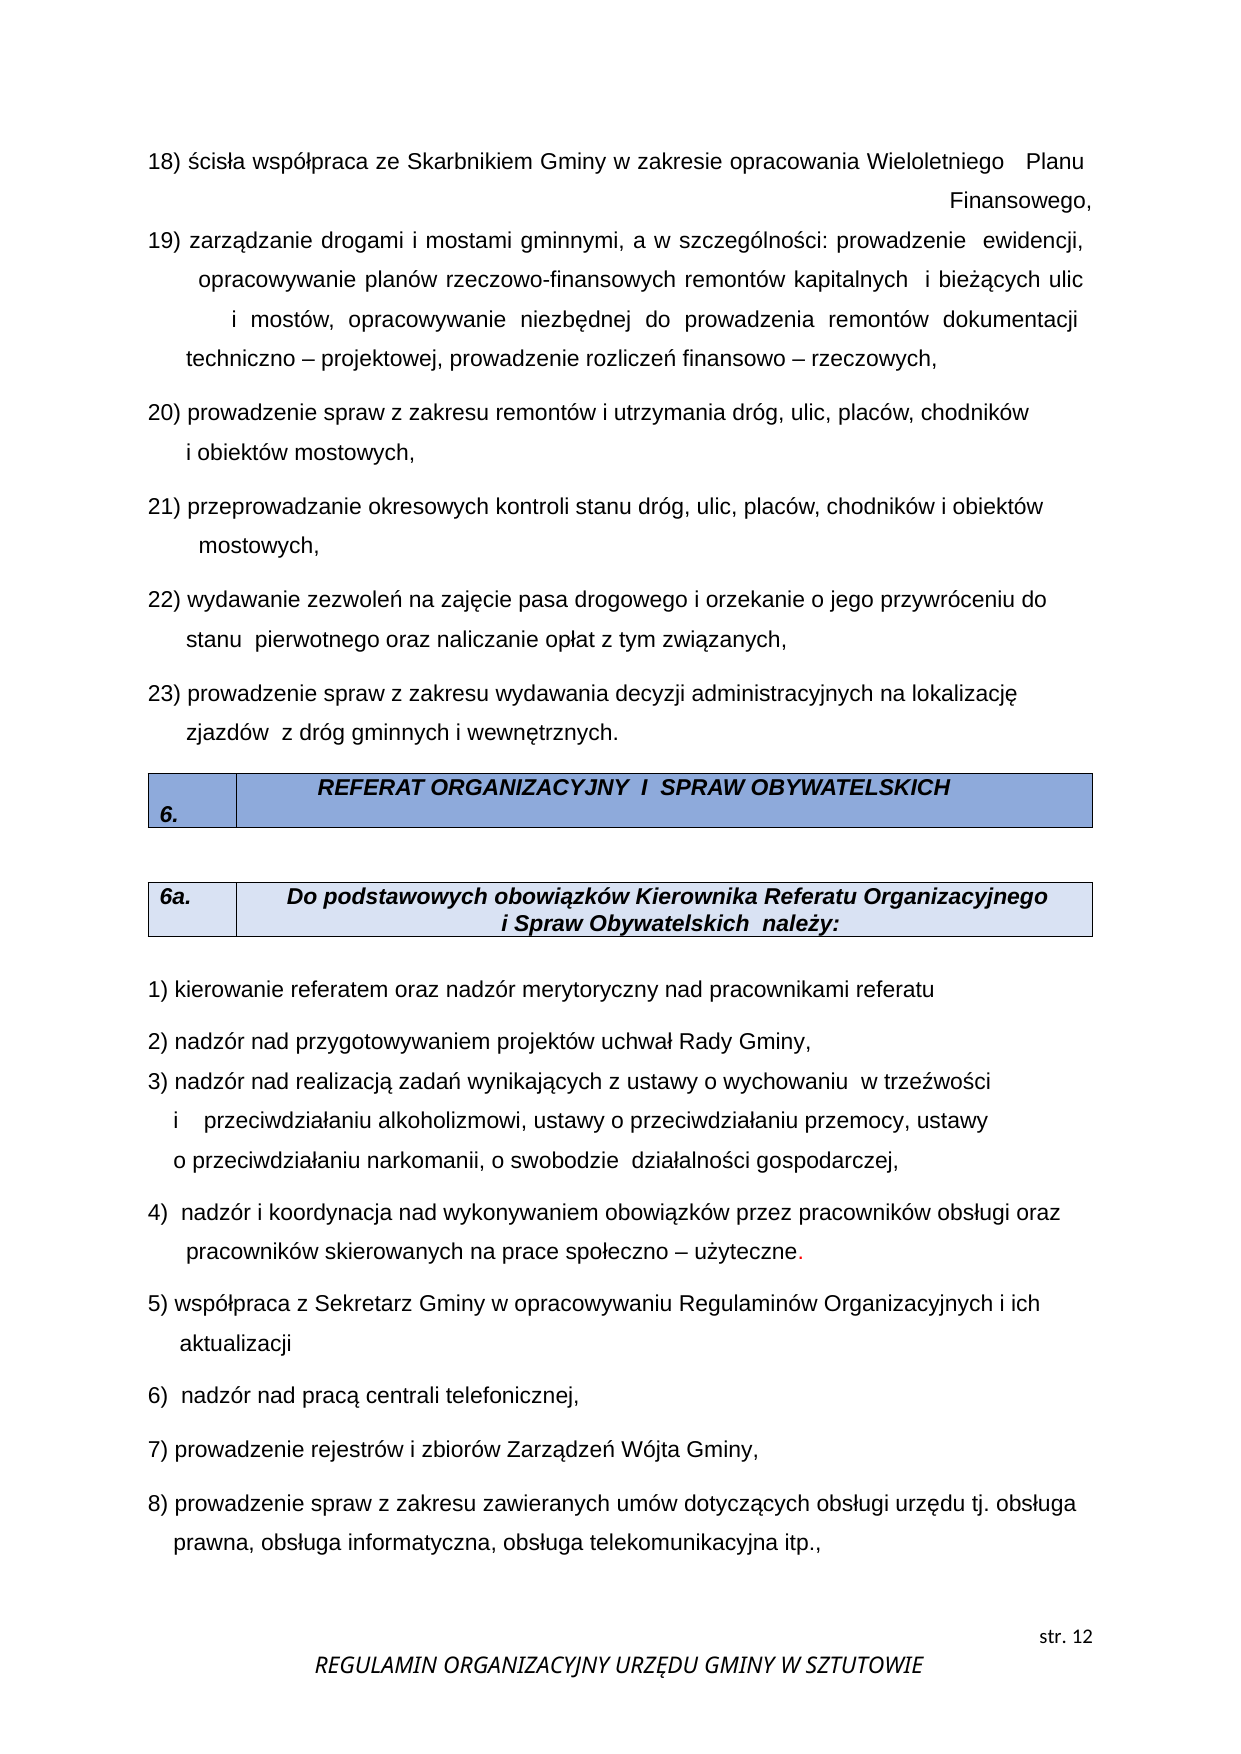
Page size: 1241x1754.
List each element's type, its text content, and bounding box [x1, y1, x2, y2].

table_header 6a. [149, 883, 236, 936]
text 21) przeprowadzanie okresowych kontroli stanu dróg, ulic, placów, chodników i obiektów mostowych, [148, 493, 1093, 558]
text 2) nadzór nad przygotowywaniem projektów uchwał Rady Gminy, [148, 1028, 1093, 1055]
table_header 6. [149, 774, 236, 827]
text 8) prowadzenie spraw z zakresu zawieranych umów dotyczących obsługi urzędu tj. obsługa prawna, obsługa informatyczna, obsługa telekomunikacyjna itp., [148, 1490, 1093, 1556]
text 20) prowadzenie spraw z zakresu remontów i utrzymania dróg, ulic, placów, chodników i obiektów mostowych, [148, 399, 1093, 465]
text 23) prowadzenie spraw z zakresu wydawania decyzji administracyjnych na lokalizację zjazdów z dróg gminnych i wewnętrznych. [148, 680, 1093, 746]
text 6) nadzór nad pracą centrali telefonicznej, [148, 1382, 1093, 1408]
text 22) wydawanie zezwoleń na zajęcie pasa drogowego i orzekanie o jego przywróceniu do stanu pierwotnego oraz naliczanie opłat z tym związanych, [148, 586, 1093, 652]
table_header REFERAT ORGANIZACYJNY I SPRAW OBYWATELSKICH [237, 774, 1092, 827]
text 18) ścisła współpraca ze Skarbnikiem Gminy w zakresie opracowania Wieloletniego Planu Finansowego, 19) zarządzanie drogami i mostami gminnymi, a w szczególności: prowadzenie ewidencji, opracowywanie planów rzeczowo-finansowych remontów kapitalnych i bieżących ulic i mostów, opracowywanie niezbędnej do prowadzenia remontów dokumentacji techniczno – projektowej, prowadzenie rozliczeń finansowo – rzeczowych, [148, 148, 1093, 371]
table_header Do podstawowych obowiązków Kierownika Referatu Organizacyjnego i Spraw Obywatelskich należy: [237, 883, 1092, 936]
text 1) kierowanie referatem oraz nadzór merytoryczny nad pracownikami referatu [148, 976, 1093, 1003]
text 3) nadzór nad realizacją zadań wynikających z ustawy o wychowaniu w trzeźwości i przeciwdziałaniu alkoholizmowi, ustawy o przeciwdziałaniu przemocy, ustawy o przeciwdziałaniu narkomanii, o swobodzie działalności gospodarczej, [148, 1068, 1093, 1173]
text 4) nadzór i koordynacja nad wykonywaniem obowiązków przez pracowników obsługi oraz pracowników skierowanych na prace społeczno – użyteczne. [148, 1199, 1093, 1264]
text 5) współpraca z Sekretarz Gminy w opracowywaniu Regulaminów Organizacyjnych i ich aktualizacji [148, 1290, 1093, 1356]
text 7) prowadzenie rejestrów i zbiorów Zarządzeń Wójta Gminy, [148, 1436, 1093, 1462]
